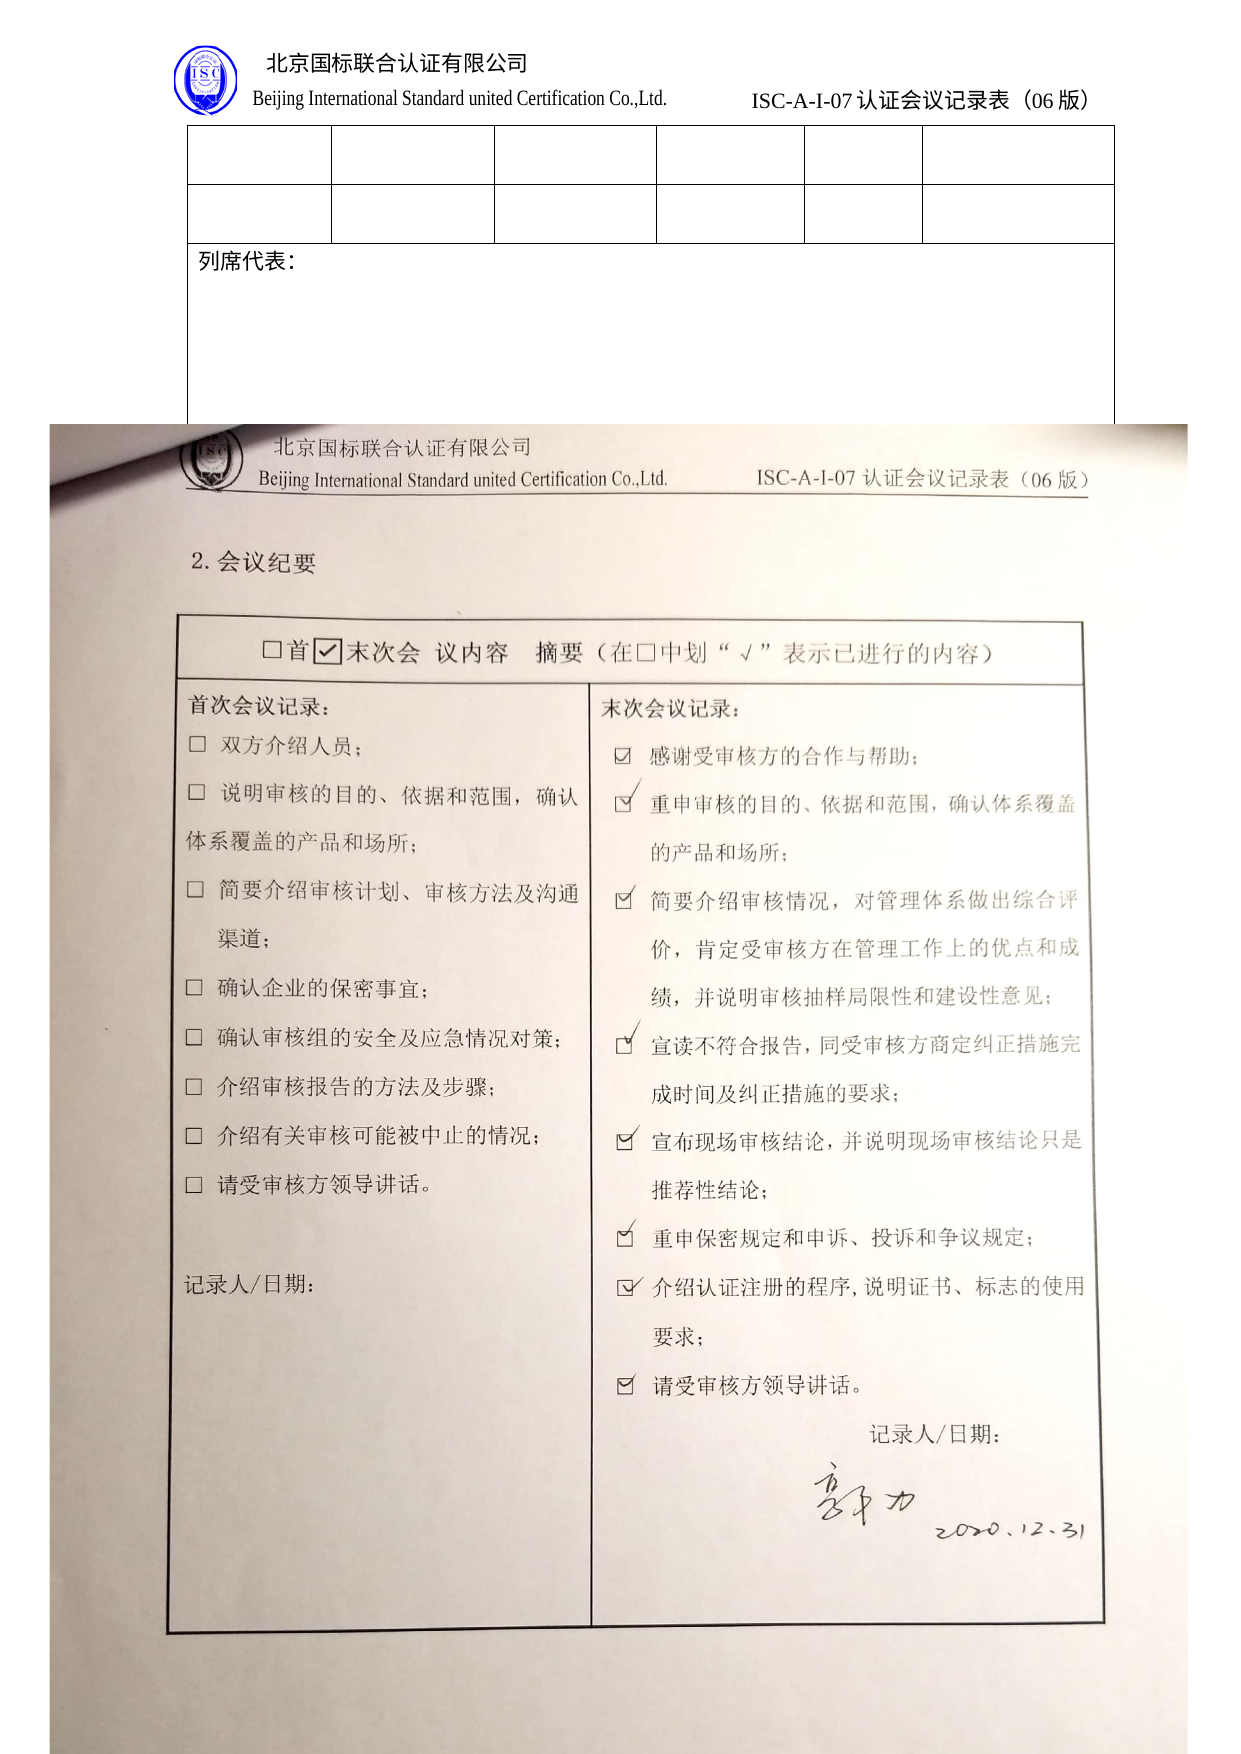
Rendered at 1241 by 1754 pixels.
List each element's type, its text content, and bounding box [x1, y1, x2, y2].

table_cell [495, 126, 656, 184]
table_cell [657, 126, 804, 184]
table_cell [657, 185, 804, 243]
picture [173, 45, 237, 114]
table_cell [188, 126, 331, 184]
picture [49, 424, 1188, 1754]
table_cell [332, 126, 494, 184]
table_cell [495, 185, 656, 243]
table_cell [923, 185, 1114, 243]
table_cell [188, 185, 331, 243]
table_cell [805, 126, 922, 184]
table_cell [805, 185, 922, 243]
table_cell 列席代表： [188, 244, 1114, 424]
table_cell [923, 126, 1114, 184]
table_cell [332, 185, 494, 243]
